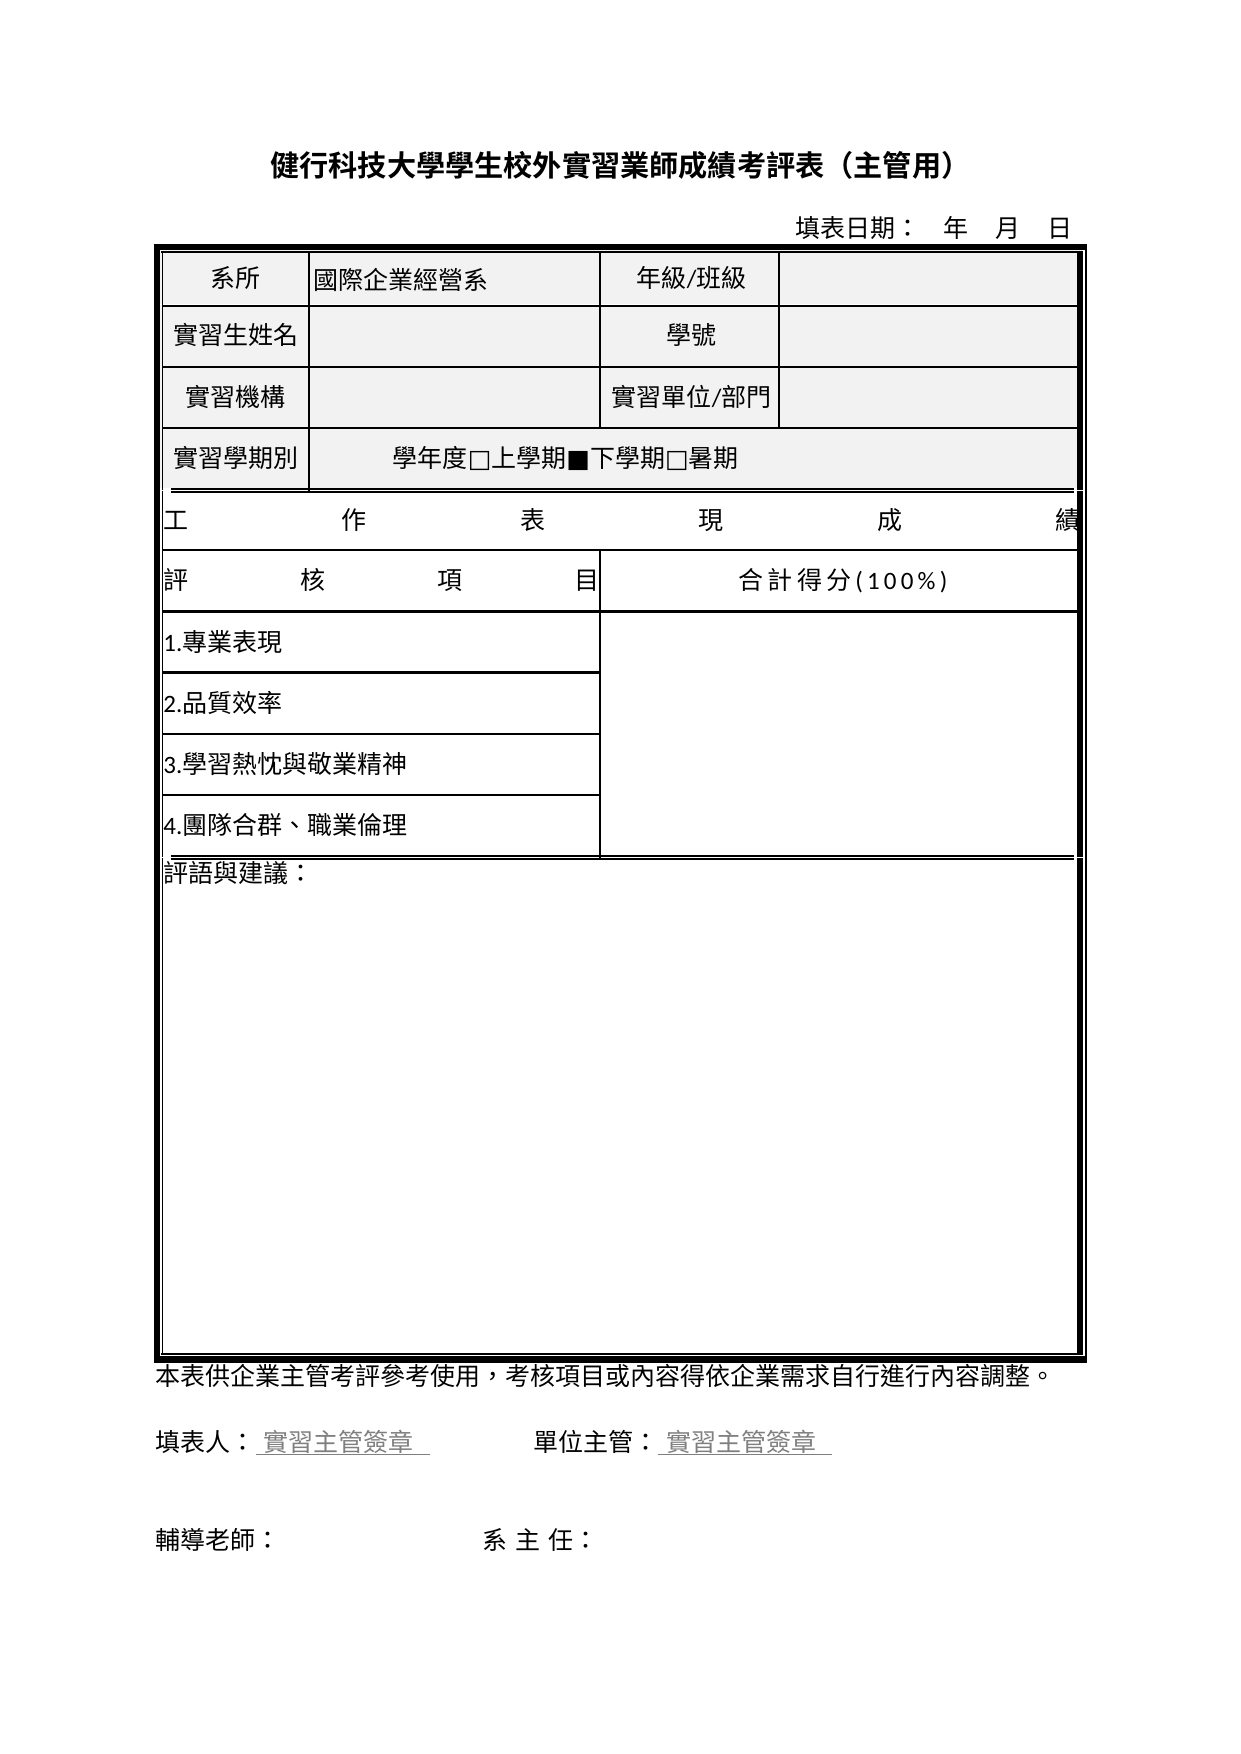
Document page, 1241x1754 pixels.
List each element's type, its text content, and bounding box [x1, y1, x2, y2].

table_header 系所 [163, 253, 308, 304]
table_cell 4.團隊合群、職業倫理 [163, 796, 599, 855]
text 填表人： 實習主管簽章 單位主管： 實習主管簽章 [118, 1423, 1082, 1459]
table_header [780, 253, 1077, 304]
table_cell [310, 307, 599, 366]
table_cell [310, 368, 599, 427]
table_cell 1.專業表現 [163, 613, 599, 671]
table_cell 3.學習熱忱與敬業精神 [163, 735, 599, 794]
text 填表日期： 年 月 日 [118, 214, 1072, 243]
table_cell 評語與建議： [160, 855, 1082, 1353]
table_cell 工作表現成績 [160, 488, 1082, 549]
text 健行科技大學學生校外實習業師成績考評表（主管用） [118, 149, 1122, 183]
table_cell 實習學期別 [163, 429, 308, 488]
table_cell [780, 368, 1077, 427]
text 本表供企業主管考評參考使用，考核項目或內容得依企業需求自行進行內容調整。 [118, 1362, 1082, 1392]
table_cell 合計得分(100%) [601, 551, 1077, 610]
table_cell [780, 307, 1077, 366]
table_cell [601, 613, 1077, 855]
table_cell 實習單位/部門 [601, 368, 778, 427]
table_cell 學年度□上學期■下學期□暑期 [310, 429, 1077, 488]
text 輔導老師： 系 主 任： [118, 1527, 1082, 1556]
table_header 年級/班級 [601, 253, 778, 304]
table_cell 評 核 項 目 [163, 551, 599, 610]
table_cell 2.品質效率 [163, 674, 599, 733]
table_header 國際企業經營系 [310, 253, 599, 304]
table_cell 實習生姓名 [163, 307, 308, 366]
table_cell 實習機構 [163, 368, 308, 427]
table_cell 學號 [601, 307, 778, 366]
